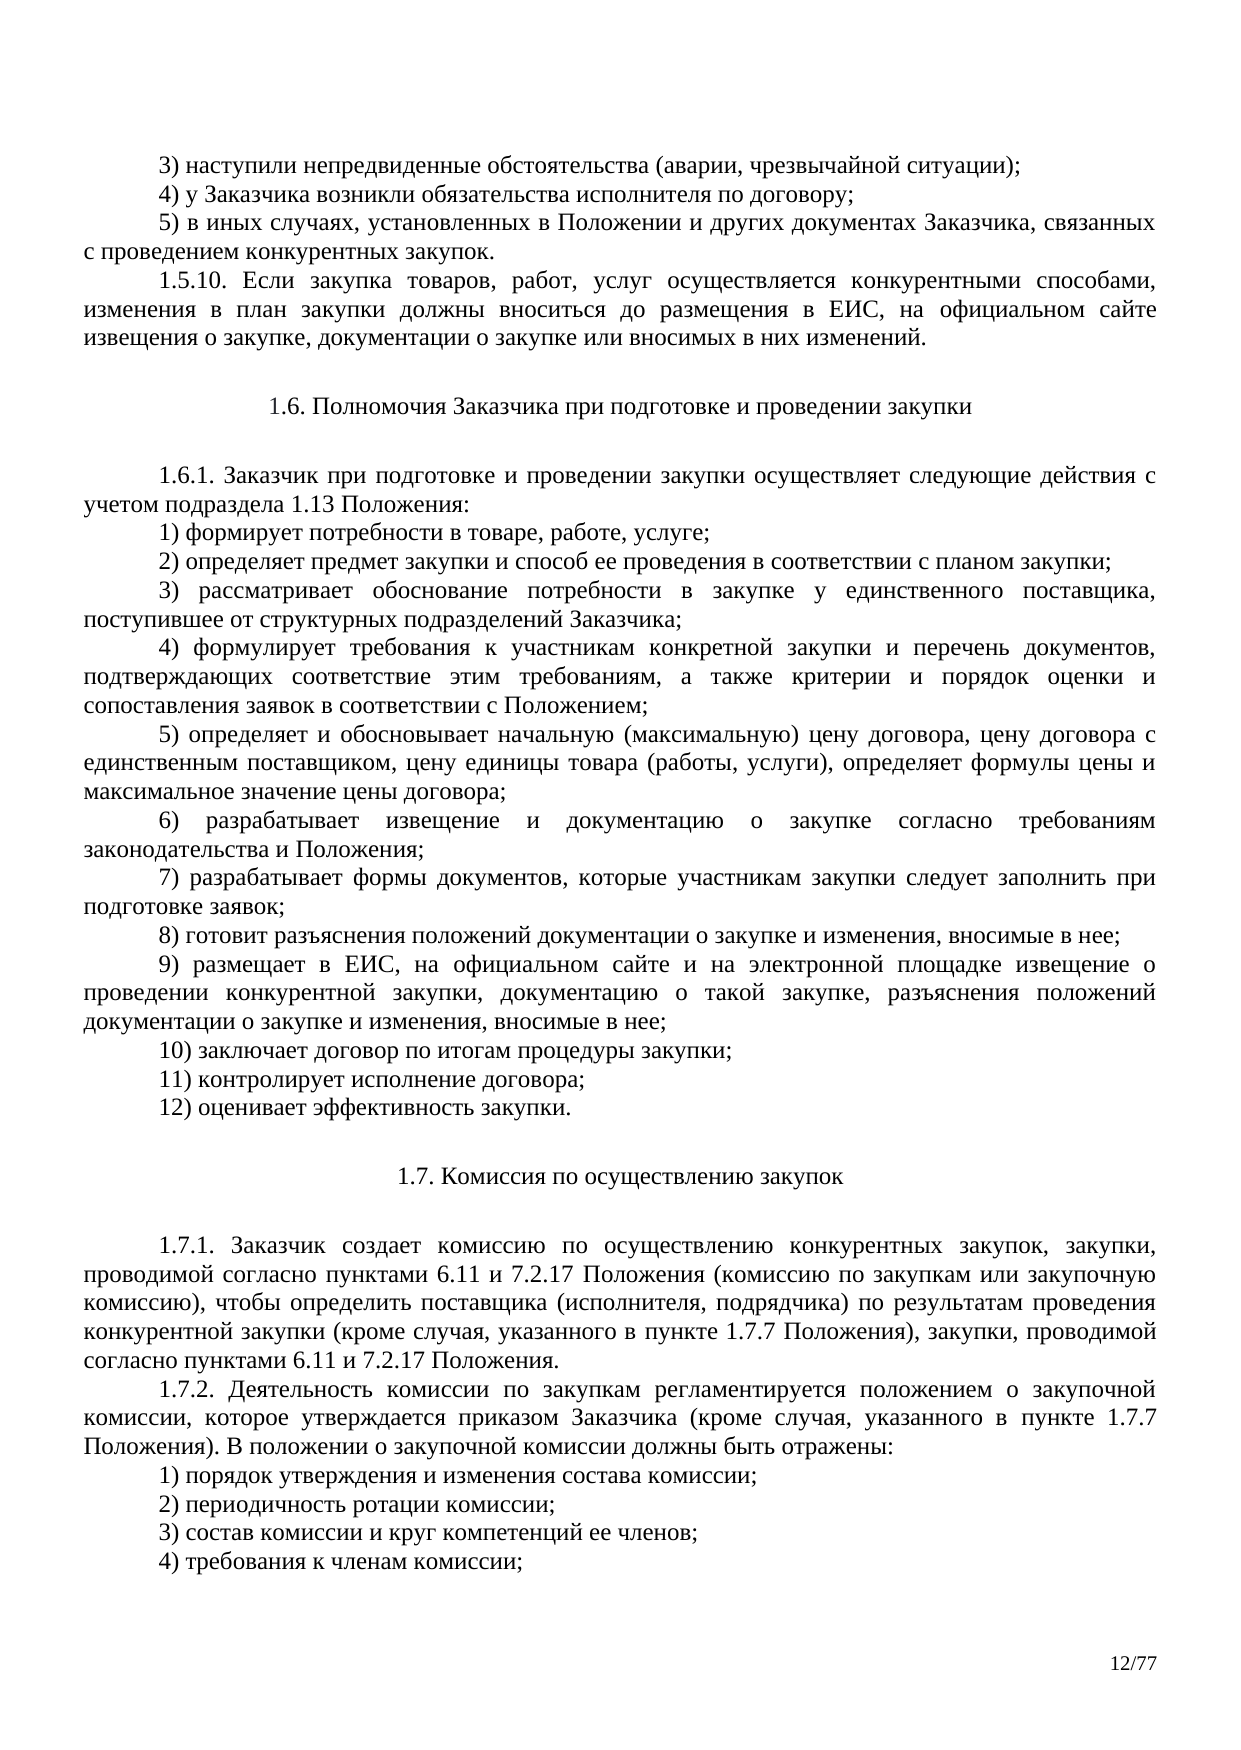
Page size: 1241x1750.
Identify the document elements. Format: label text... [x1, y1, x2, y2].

text 1.7.1. Заказчик создает комиссию по осуществлению конкурентных закупок, закупки, проводимой согласно пунктами 6.11 и 7.2.17 Положения (комиссию по закупкам или закупочную комиссию), чтобы определить поставщика (исполнителя, подрядчика) по результатам проведения конкурентной закупки (кроме случая, указанного в пункте 1.7.7 Положения), закупки, проводимой согласно пунктами 6.11 и 7.2.17 Положения. [83, 1230, 1157, 1374]
text 11) контролирует исполнение договора; [83, 1064, 1157, 1092]
text 5) в иных случаях, установленных в Положении и других документах Заказчика, связанных с проведением конкурентных закупок. [83, 207, 1157, 265]
text 1.5.10. Если закупка товаров, работ, услуг осуществляется конкурентными способами, изменения в план закупки должны вноситься до размещения в ЕИС, на официальном сайте извещения о закупке, документации о закупке или вносимых в них изменений. [83, 265, 1157, 351]
text 5) определяет и обосновывает начальную (максимальную) цену договора, цену договора с единственным поставщиком, цену единицы товара (работы, услуги), определяет формулы цены и максимальное значение цены договора; [83, 719, 1157, 805]
text 2) определяет предмет закупки и способ ее проведения в соответствии с планом закупки; [83, 546, 1157, 575]
text 4) у Заказчика возникли обязательства исполнителя по договору; [83, 179, 1157, 207]
text 3) состав комиссии и круг компетенций ее членов; [83, 1517, 1157, 1546]
text 4) формулирует требования к участникам конкретной закупки и перечень документов, подтверждающих соответствие этим требованиям, а также критерии и порядок оценки и сопоставления заявок в соответствии с Положением; [83, 632, 1157, 719]
text 3) наступили непредвиденные обстоятельства (аварии, чрезвычайной ситуации); [83, 150, 1157, 179]
text 3) рассматривает обоснование потребности в закупке у единственного поставщика, поступившее от структурных подразделений Заказчика; [83, 575, 1157, 632]
text 1.7.2. Деятельность комиссии по закупкам регламентируется положением о закупочной комиссии, которое утверждается приказом Заказчика (кроме случая, указанного в пункте 1.7.7 Положения). В положении о закупочной комиссии должны быть отражены: [83, 1374, 1157, 1460]
subtitle 1.6. Полномочия Заказчика при подготовке и проведении закупки [83, 391, 1157, 420]
text 2) периодичность ротации комиссии; [83, 1489, 1157, 1517]
text 9) размещает в ЕИС, на официальном сайте и на электронной площадке извещение о проведении конкурентной закупки, документацию о такой закупке, разъяснения положений документации о закупке и изменения, вносимые в нее; [83, 949, 1157, 1035]
text 1.6.1. Заказчик при подготовке и проведении закупки осуществляет следующие действия с учетом подраздела 1.13 Положения: [83, 460, 1157, 517]
text 8) готовит разъяснения положений документации о закупке и изменения, вносимые в нее; [83, 920, 1157, 949]
text 10) заключает договор по итогам процедуры закупки; [83, 1035, 1157, 1064]
text 1) порядок утверждения и изменения состава комиссии; [83, 1460, 1157, 1489]
text 1) формирует потребности в товаре, работе, услуге; [83, 517, 1157, 546]
subtitle 1.7. Комиссия по осуществлению закупок [83, 1161, 1157, 1190]
text 4) требования к членам комиссии; [83, 1546, 1157, 1575]
text 6) разрабатывает извещение и документацию о закупке согласно требованиям законодательства и Положения; [83, 805, 1157, 862]
text 7) разрабатывает формы документов, которые участникам закупки следует заполнить при подготовке заявок; [83, 862, 1157, 920]
text 12) оценивает эффективность закупки. [83, 1092, 1157, 1121]
